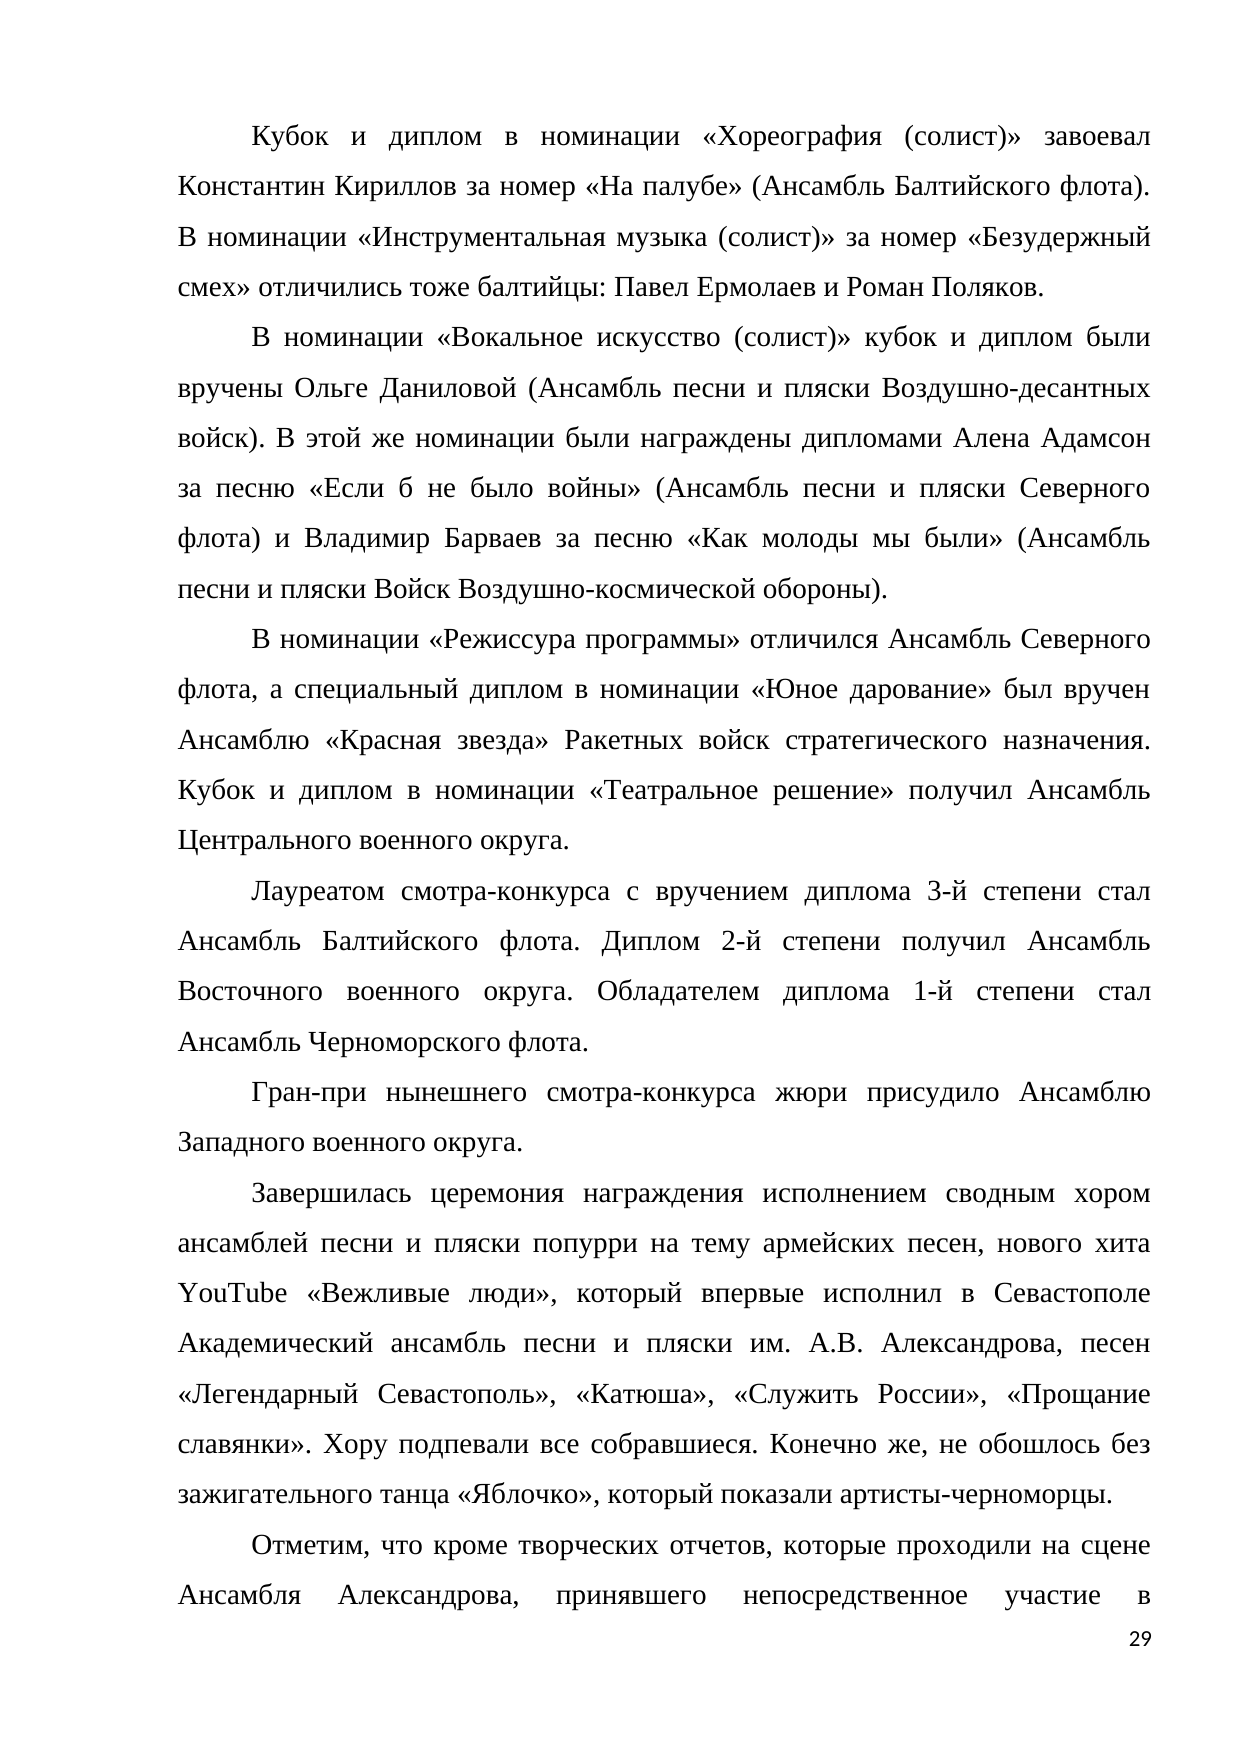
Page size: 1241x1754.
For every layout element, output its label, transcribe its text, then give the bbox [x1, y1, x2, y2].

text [177, 1527, 1152, 1611]
text Лауреатом смотра-конкурса с вручением диплома 3-й степени стал Ансамбль Балтийского флота. Диплом 2-й степени получил Ансамбль Восточного военного округа. Обладателем диплома 1-й степени стал Ансамбль Черноморского флота. [177, 873, 1152, 1057]
text В номинации «Вокальное искусство (солист)» кубок и диплом были вручены Ольге Даниловой (Ансамбль песни и пляски Воздушно-десантных войск). В этой же номинации были награждены дипломами Алена Адамсон за песню «Если б не было войны» (Ансамбль песни и пляски Северного флота) и Владимир Барваев за песню «Как молоды мы были» (Ансамбль песни и пляски Войск Воздушно-космической обороны). [177, 319, 1152, 604]
text Кубок и диплом в номинации «Хореография (солист)» завоевал Константин Кириллов за номер «На палубе» (Ансамбль Балтийского флота). В номинации «Инструментальная музыка (солист)» за номер «Безудержный смех» отличились тоже балтийцы: Павел Ермолаев и Роман Поляков. [177, 118, 1152, 303]
text Гран-при нынешнего смотра-конкурса жюри присудило Ансамблю Западного военного округа. [177, 1074, 1152, 1158]
text В номинации «Режиссура программы» отличился Ансамбль Северного флота, а специальный диплом в номинации «Юное дарование» был вручен Ансамблю «Красная звезда» Ракетных войск стратегического назначения. Кубок и диплом в номинации «Театральное решение» получил Ансамбль Центрального военного округа. [177, 621, 1152, 856]
text Завершилась церемония награждения исполнением сводным хором ансамблей песни и пляски попурри на тему армейских песен, нового хита YouTube «Вежливые люди», который впервые исполнил в Севастополе Академический ансамбль песни и пляски им. А.В. Александрова, песен «Легендарный Севастополь», «Катюша», «Служить России», «Прощание славянки». Хору подпевали все собравшиеся. Конечно же, не обошлось без зажигательного танца «Яблочко», который показали артисты-черноморцы. [177, 1175, 1152, 1510]
